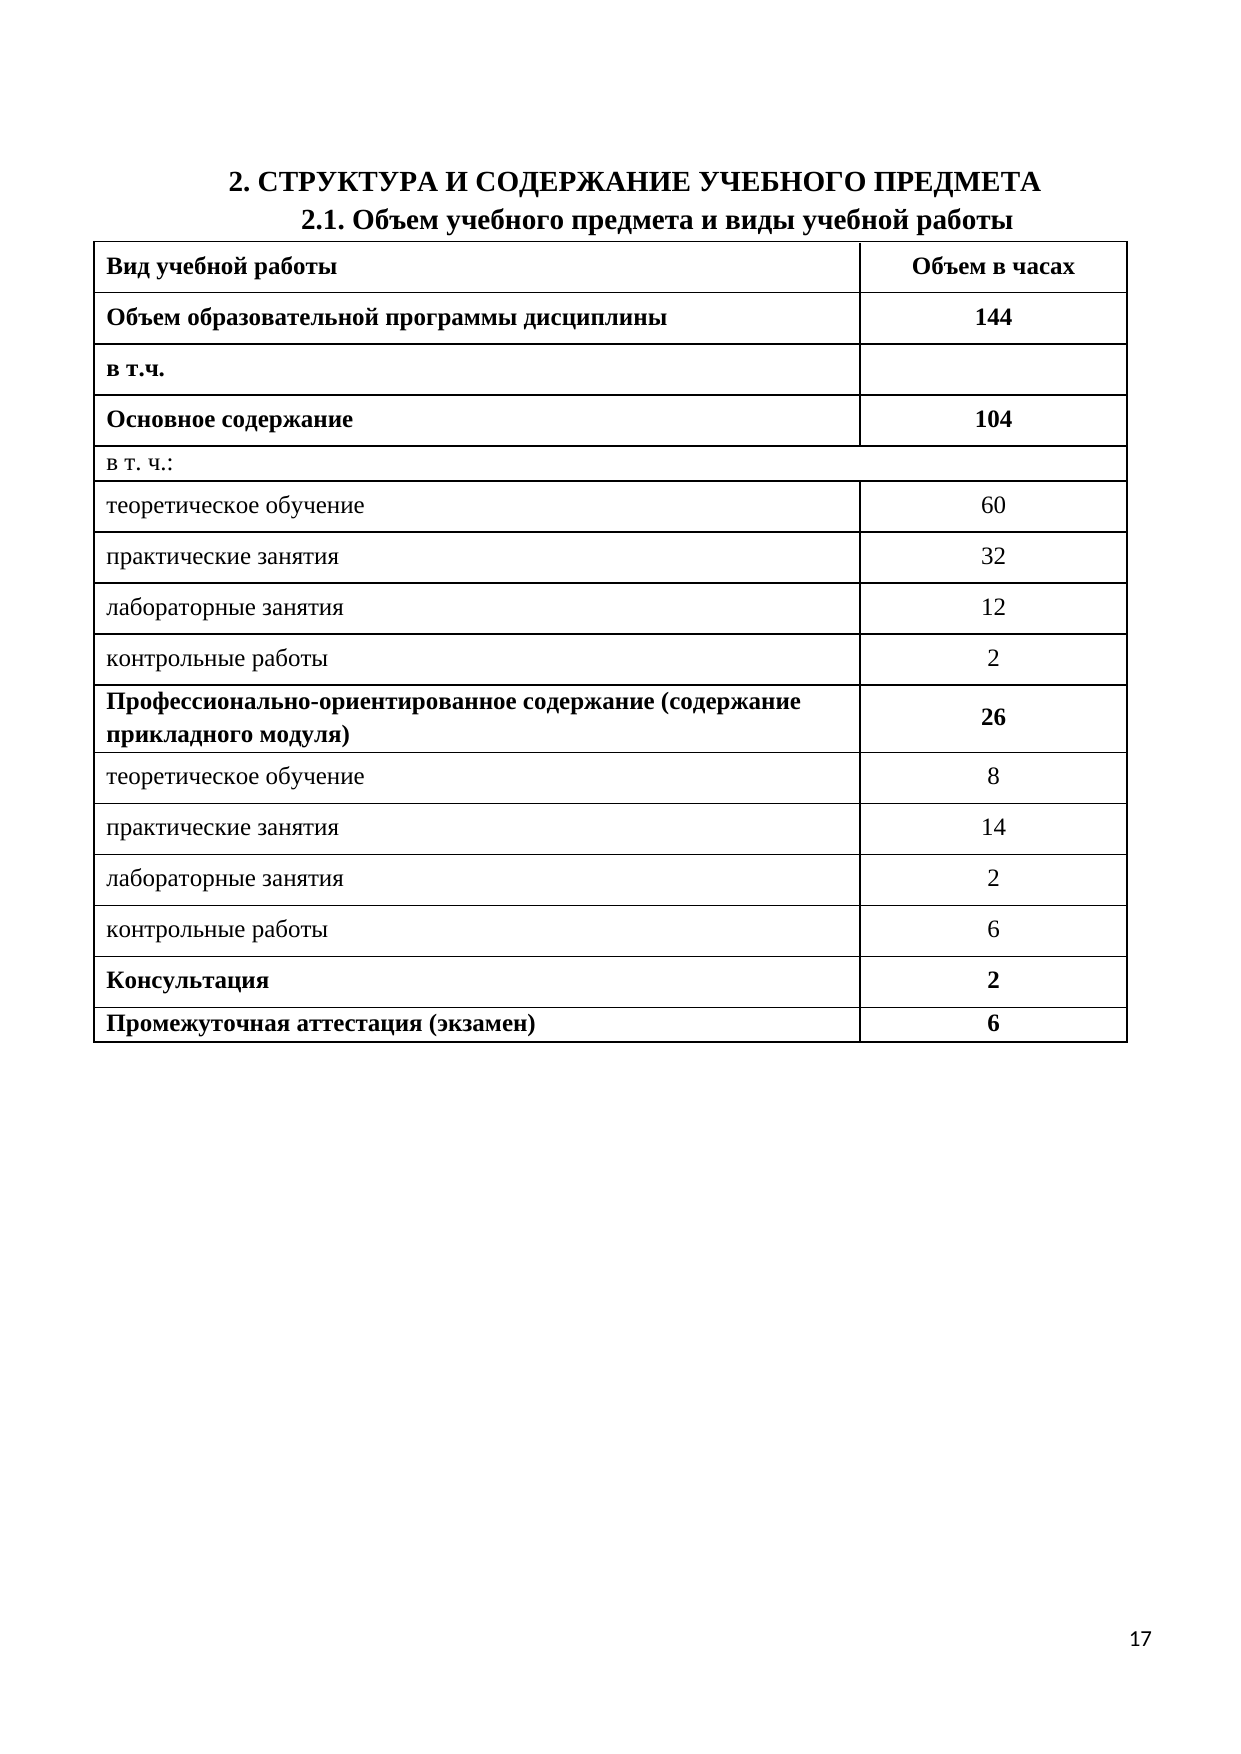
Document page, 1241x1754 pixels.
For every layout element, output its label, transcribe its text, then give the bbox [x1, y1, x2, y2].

table_cell 14 [861, 804, 1126, 853]
table_cell 2 [861, 855, 1126, 904]
table_cell [861, 345, 1126, 394]
table_cell 12 [861, 584, 1126, 633]
table_cell 32 [861, 533, 1126, 582]
table_cell теоретическое обучение [95, 753, 859, 802]
table_cell в т.ч. [95, 345, 859, 394]
table_cell 26 [861, 686, 1126, 751]
text 2.1. Объем учебного предмета и виды учебной работы [118, 202, 1152, 236]
table_cell 144 [861, 293, 1126, 343]
table_cell Основное содержание [95, 396, 859, 445]
table_cell практические занятия [95, 804, 859, 853]
table_header Объем в часах [861, 242, 1126, 292]
table_cell контрольные работы [95, 906, 859, 956]
table_cell контрольные работы [95, 635, 859, 684]
table_cell 8 [861, 753, 1126, 802]
table_header Вид учебной работы [95, 242, 860, 292]
table_cell практические занятия [95, 533, 859, 582]
table_cell Объем образовательной программы дисциплины [95, 293, 859, 343]
table_cell лабораторные занятия [95, 855, 859, 904]
table_cell 2 [861, 635, 1126, 684]
table_cell 6 [861, 1008, 1126, 1041]
table_cell Промежуточная аттестация (экзамен) [95, 1008, 859, 1041]
subtitle 2. СТРУКТУРА И СОДЕРЖАНИЕ УЧЕБНОГО ПРЕДМЕТА [118, 164, 1152, 197]
table_cell 104 [861, 396, 1126, 445]
table_cell теоретическое обучение [95, 482, 859, 531]
table_cell Профессионально-ориентированное содержание (содержание прикладного модуля) [95, 686, 859, 751]
table_cell Консультация [95, 957, 859, 1007]
table_cell 60 [861, 482, 1126, 531]
table_cell лабораторные занятия [95, 584, 859, 633]
table_cell 2 [861, 957, 1126, 1007]
table_cell в т. ч.: [95, 447, 1126, 480]
table_cell 6 [861, 906, 1126, 956]
